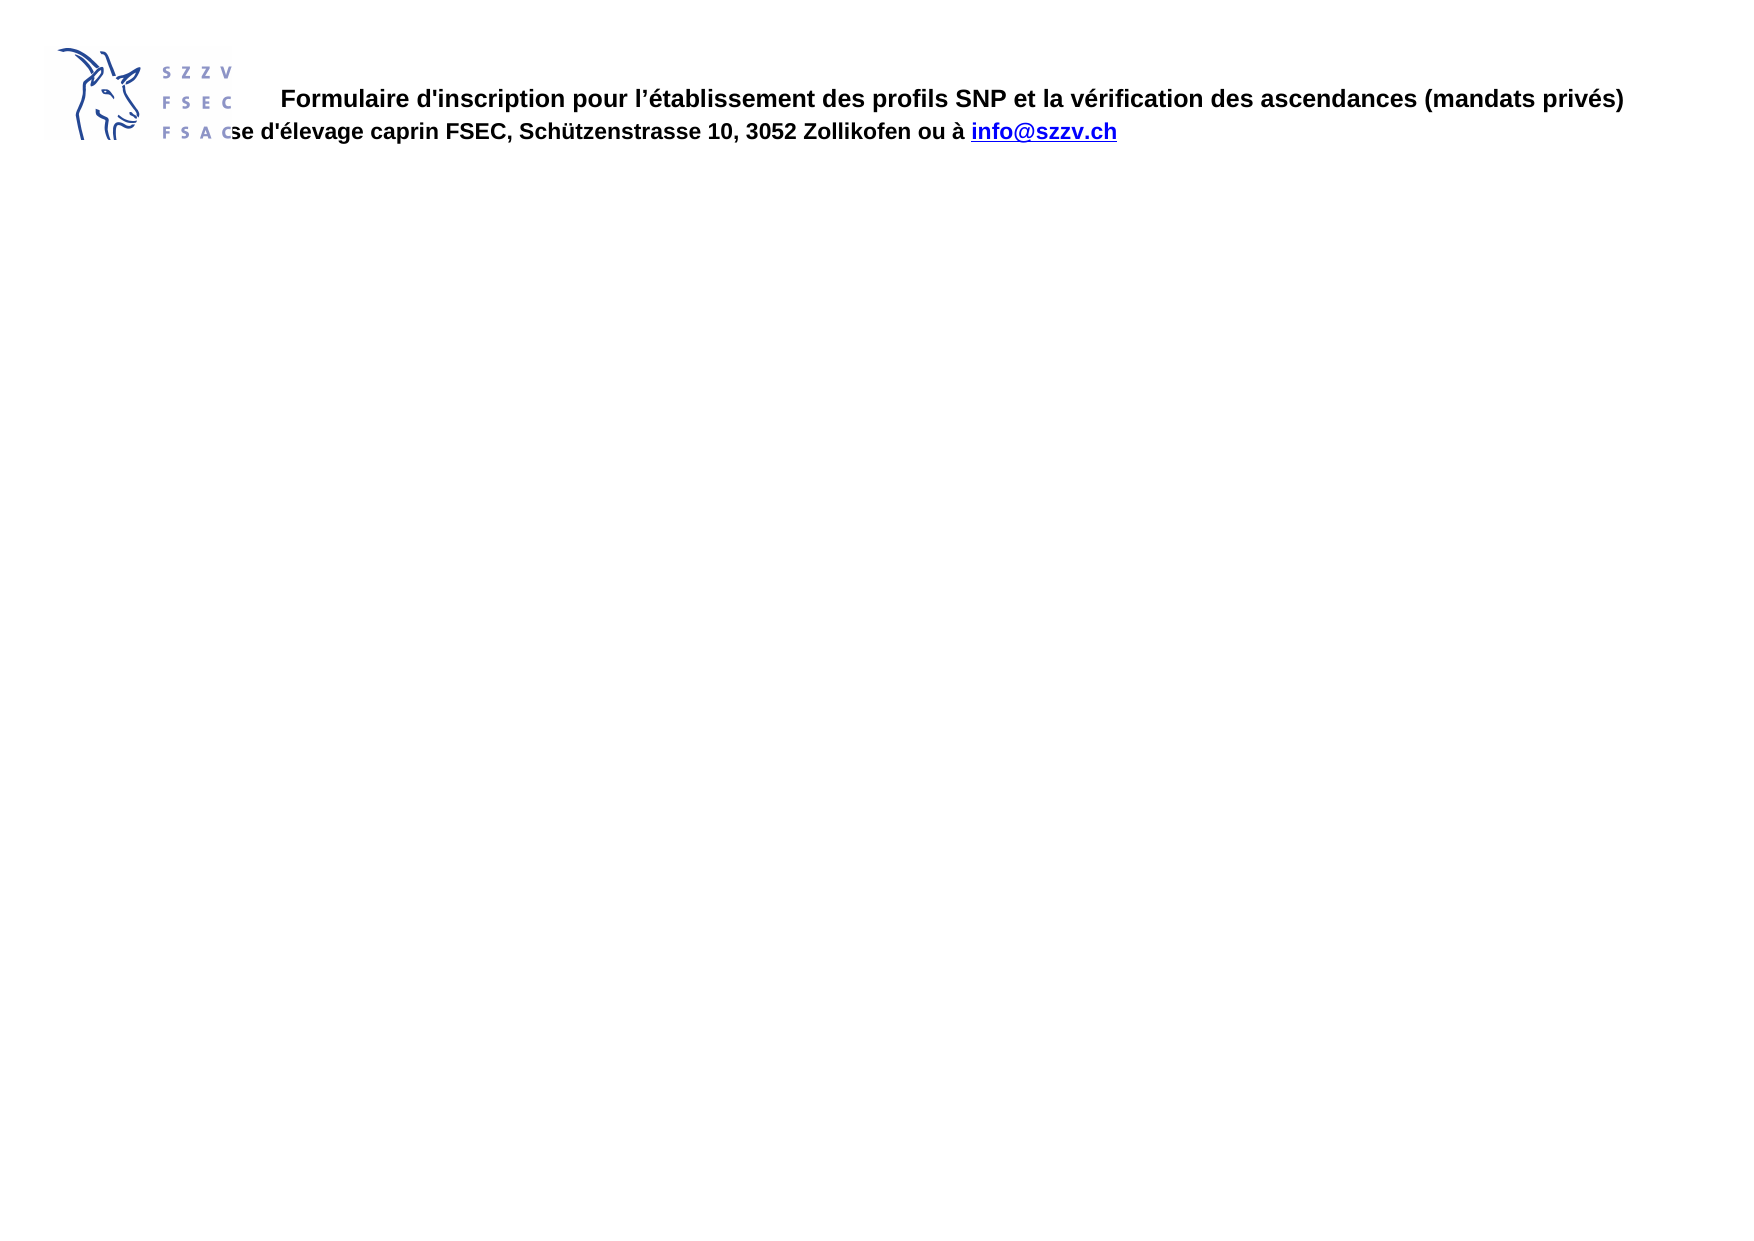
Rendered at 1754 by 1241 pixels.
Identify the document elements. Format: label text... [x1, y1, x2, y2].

picture [44, 46, 233, 140]
text Fédération suisse d'élevage caprin FSEC, Schützenstrasse 10, 3052 Zollikofen ou à info@szzv.ch [59, 118, 1695, 144]
